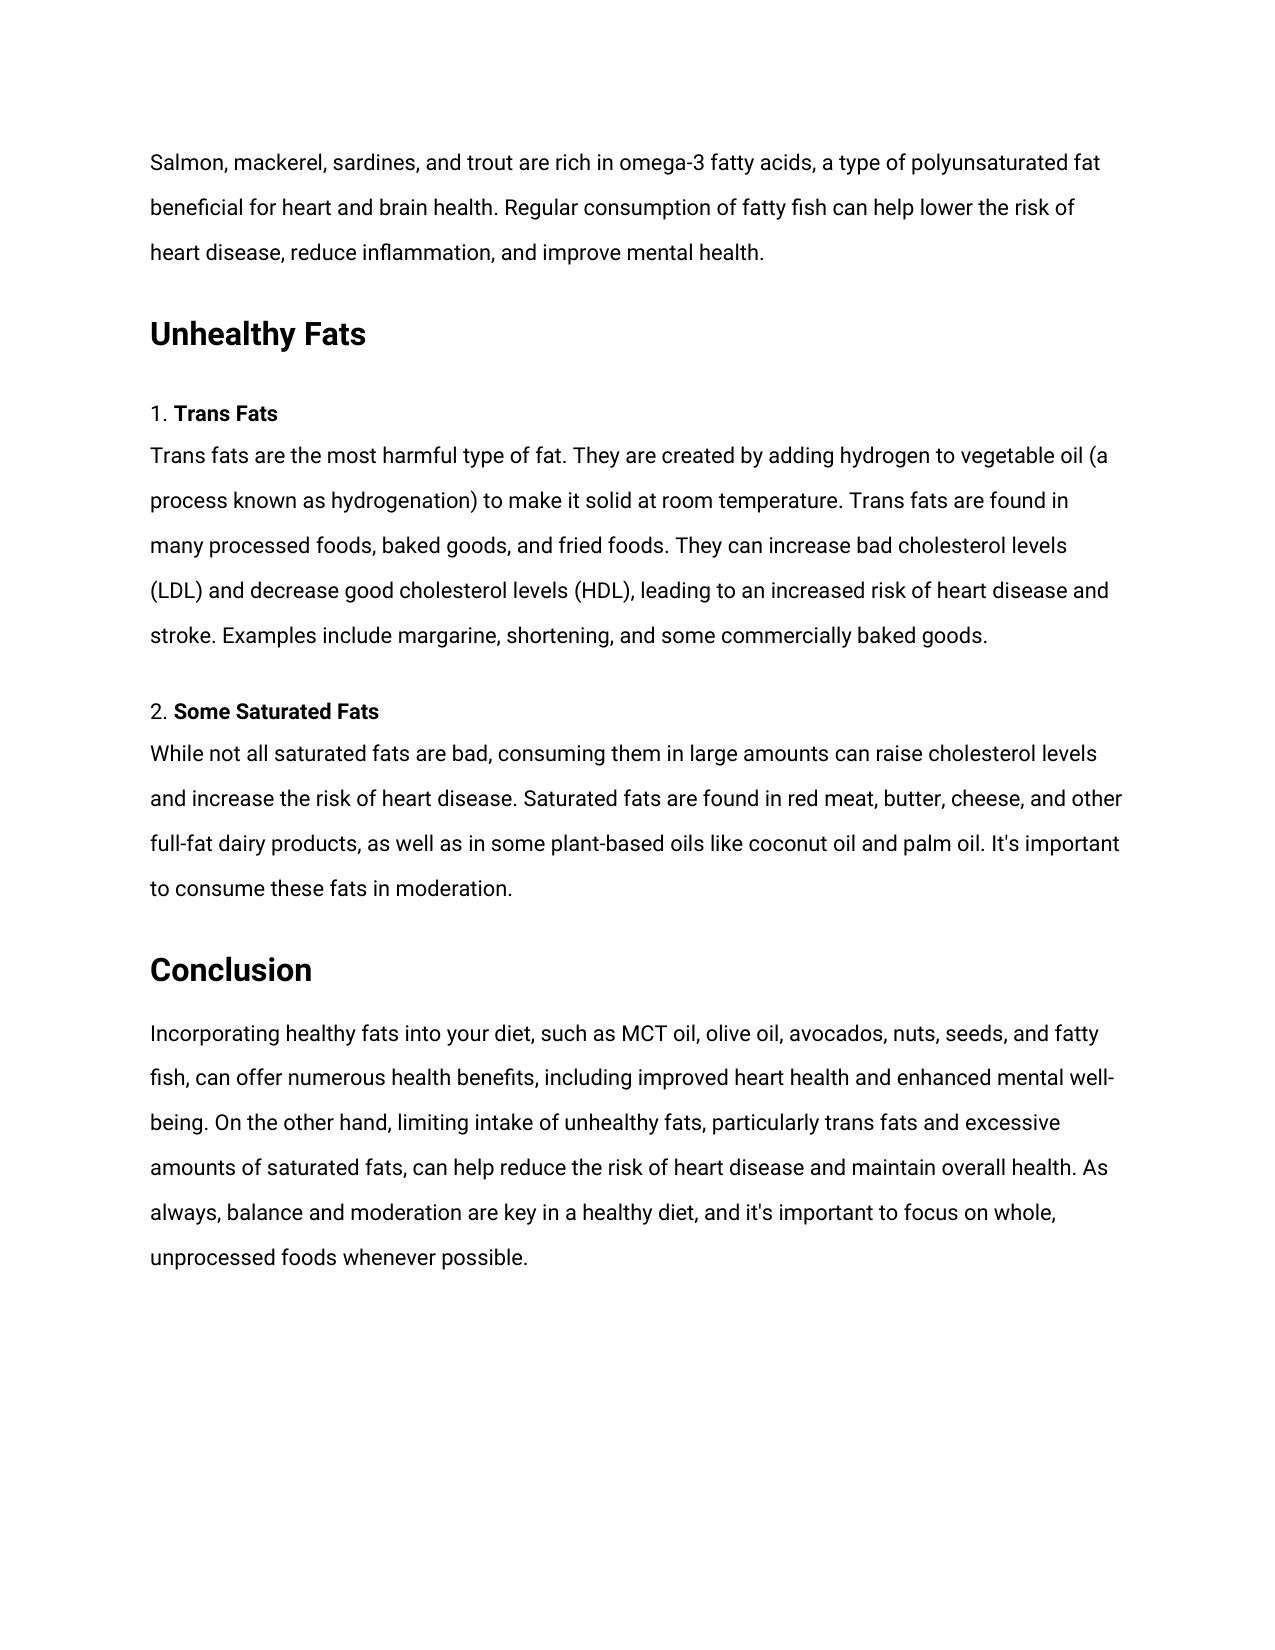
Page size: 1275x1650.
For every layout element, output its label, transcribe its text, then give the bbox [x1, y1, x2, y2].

text While not all saturated fats are bad, consuming them in large amounts can raise cholesterol levels and increase the risk of heart disease. Saturated fats are found in red meat, butter, cheese, and other full-fat dairy products, as well as in some plant-based oils like coconut oil and palm oil. It's important to consume these fats in moderation. [150, 741, 1125, 901]
text Incorporating healthy fats into your diet, such as MCT oil, olive oil, avocados, nuts, seeds, and fatty fish, can offer numerous health benefits, including improved heart health and enhanced mental well-being. On the other hand, limiting intake of unhealthy fats, particularly trans fats and excessive amounts of saturated fats, can help reduce the risk of heart disease and maintain overall health. As always, balance and moderation are key in a healthy diet, and it's important to focus on whole, unprocessed foods whenever possible. [150, 1021, 1125, 1270]
subtitle Conclusion [150, 952, 1125, 990]
subtitle 1. Trans Fats [150, 401, 1125, 427]
text Trans fats are the most harmful type of fat. They are created by adding hydrogen to vegetable oil (a process known as hydrogenation) to make it solid at room temperature. Trans fats are found in many processed foods, baked goods, and fried foods. They can increase bad cholesterol levels (LDL) and decrease good cholesterol levels (HDL), leading to an increased risk of heart disease and stroke. Examples include margarine, shortening, and some commercially baked goods. [150, 444, 1125, 648]
subtitle Unhealthy Fats [150, 316, 1125, 353]
subtitle 2. Some Saturated Fats [150, 699, 1125, 724]
text Salmon, mackerel, sardines, and trout are rich in omega-3 fatty acids, a type of polyunsaturated fat beneficial for heart and brain health. Regular consumption of fatty fish can help lower the risk of heart disease, reduce inflammation, and improve mental health. [150, 150, 1125, 265]
